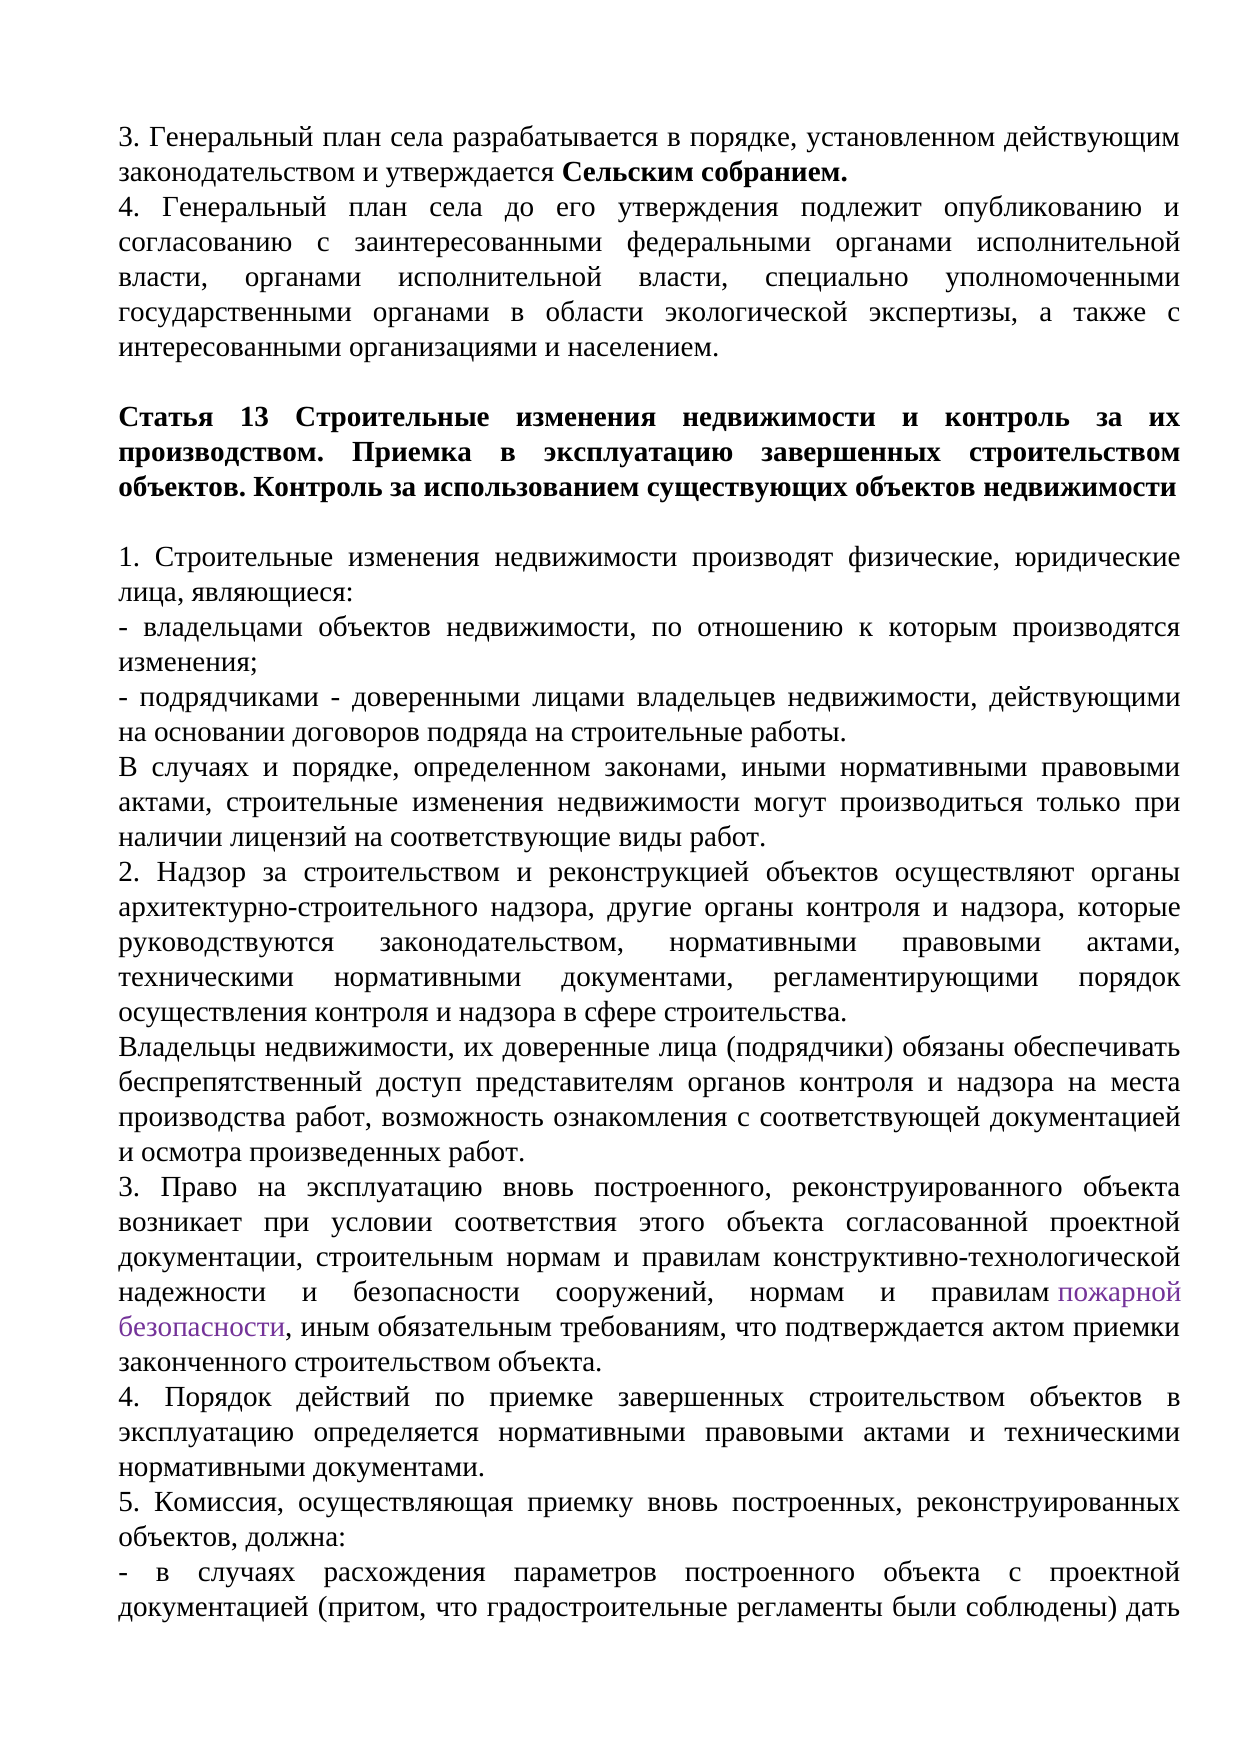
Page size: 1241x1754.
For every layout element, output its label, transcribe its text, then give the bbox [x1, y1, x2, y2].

text - подрядчиками - доверенными лицами владельцев недвижимости, действующими на основании договоров подряда на строительные работы. [118, 678, 1181, 748]
text - владельцами объектов недвижимости, по отношению к которым производятся изменения; [118, 608, 1181, 678]
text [118, 1553, 1181, 1623]
text 4. Порядок действий по приемке завершенных строительством объектов в эксплуатацию определяется нормативными правовыми актами и техническими нормативными документами. [118, 1378, 1181, 1483]
text 1. Строительные изменения недвижимости производят физические, юридические лица, являющиеся: [118, 538, 1181, 608]
text Владельцы недвижимости, их доверенные лица (подрядчики) обязаны обеспечивать беспрепятственный доступ представителям органов контроля и надзора на места производства работ, возможность ознакомления с соответствующей документацией и осмотра произведенных работ. [118, 1028, 1181, 1168]
text 2. Надзор за строительством и реконструкцией объектов осуществляют органы архитектурно-строительного надзора, другие органы контроля и надзора, которые руководствуются законодательством, нормативными правовыми актами, техническими нормативными документами, регламентирующими порядок осуществления контроля и надзора в сфере строительства. [118, 853, 1181, 1028]
text 3. Генеральный план села разрабатывается в порядке, установленном действующим законодательством и утверждается Сельским собранием. [118, 118, 1181, 188]
text Статья 13 Строительные изменения недвижимости и контроль за их производством. Приемка в эксплуатацию завершенных строительством объектов. Контроль за использованием существующих объектов недвижимости [118, 398, 1181, 503]
text 4. Генеральный план села до его утверждения подлежит опубликованию и согласованию с заинтересованными федеральными органами исполнительной власти, органами исполнительной власти, специально уполномоченными государственными органами в области экологической экспертизы, а также с интересованными организациями и населением. [118, 188, 1181, 363]
text 5. Комиссия, осуществляющая приемку вновь построенных, реконструированных объектов, должна: [118, 1483, 1181, 1553]
text 3. Право на эксплуатацию вновь построенного, реконструированного объекта возникает при условии соответствия этого объекта согласованной проектной документации, строительным нормам и правилам конструктивно-технологической надежности и безопасности сооружений, нормам и правилам пожарной безопасности, иным обязательным требованиям, что подтверждается актом приемки законченного строительством объекта. [118, 1168, 1181, 1378]
text В случаях и порядке, определенном законами, иными нормативными правовыми актами, строительные изменения недвижимости могут производиться только при наличии лицензий на соответствующие виды работ. [118, 748, 1181, 853]
